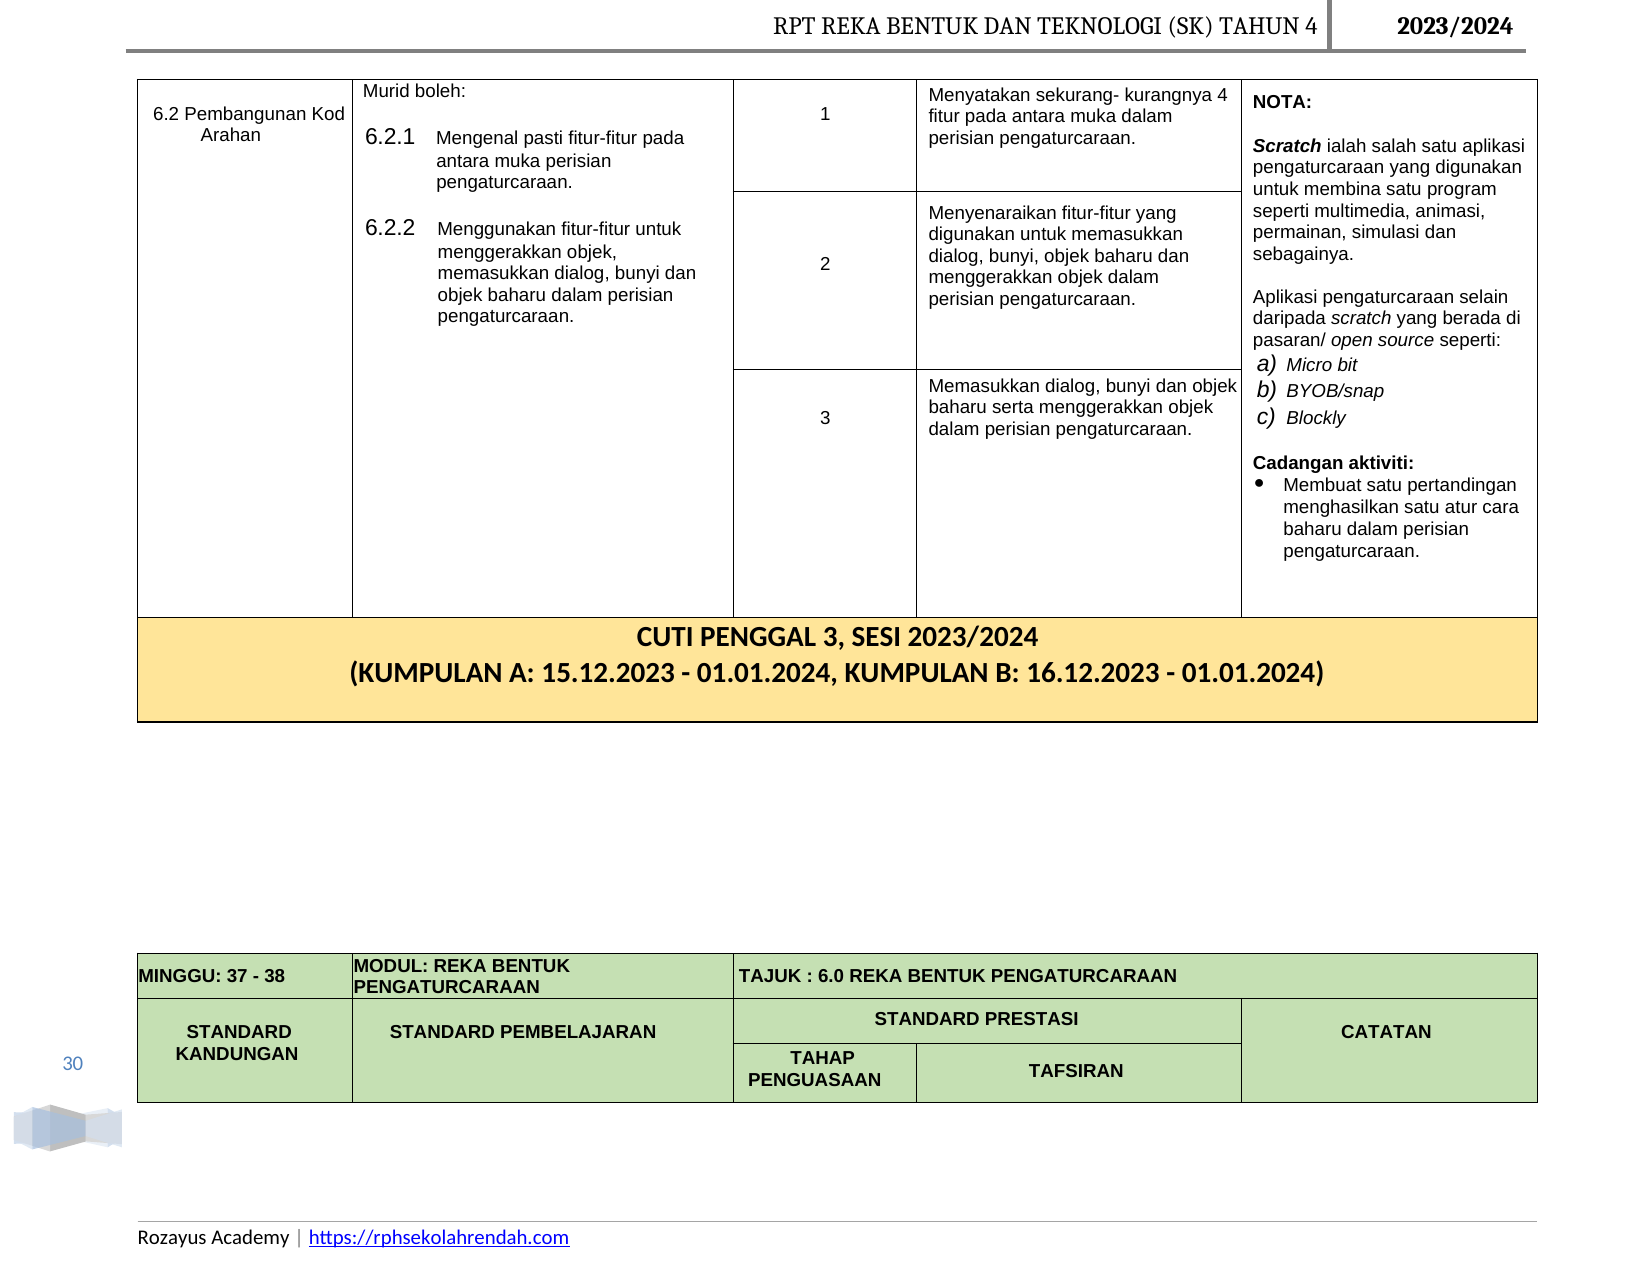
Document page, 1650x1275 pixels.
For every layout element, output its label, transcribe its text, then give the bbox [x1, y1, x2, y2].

table_cell NOTA: Scratch ialah salah satu aplikasi pengaturcaraan yang digunakan untuk membina satu program seperti multimedia, animasi, permainan, simulasi dan sebagainya. Aplikasi pengaturcaraan selain daripada scratch yang berada di pasaran/ open source seperti: Micro bit BYOB/snap Blockly Cadangan aktiviti: Membuat satu pertandingan menghasilkan satu atur cara baharu dalam perisian pengaturcaraan. [1242, 80, 1537, 617]
table_cell Murid boleh: Mengenal pasti fitur-fitur pada antara muka perisian pengaturcaraan. Menggunakan fitur-fitur untuk menggerakkan objek, memasukkan dialog, bunyi dan objek baharu dalam perisian pengaturcaraan. [353, 80, 733, 617]
table_cell Menyenaraikan fitur-fitur yang digunakan untuk memasukkan dialog, bunyi, objek baharu dan menggerakkan objek dalam perisian pengaturcaraan. [917, 192, 1241, 368]
table_cell 1 [734, 80, 916, 191]
table_header MINGGU: 37 - 38 [138, 954, 352, 998]
table_cell Menyatakan sekurang- kurangnya 4 fitur pada antara muka dalam perisian pengaturcaraan. [917, 80, 1241, 191]
table_cell 2 [734, 192, 916, 368]
table_header MODUL: REKA BENTUK PENGATURCARAAN [353, 954, 733, 998]
table_header TAJUK : 6.0 REKA BENTUK PENGATURCARAAN [734, 954, 1537, 998]
table_cell STANDARD PEMBELAJARAN [353, 999, 733, 1102]
table_cell CUTI PENGGAL 3, SESI 2023/2024 (KUMPULAN A: 15.12.2023 - 01.01.2024, KUMPULAN B: 16.12.2023 - 01.01.2024) [138, 618, 1537, 721]
table_cell 6.2 Pembangunan Kod Arahan [138, 80, 352, 617]
table_cell TAFSIRAN [917, 1044, 1241, 1102]
table_cell TAHAP PENGUASAAN [734, 1044, 916, 1102]
table_cell 3 [734, 370, 916, 617]
table_cell CATATAN [1242, 999, 1537, 1102]
table_cell STANDARD PRESTASI [734, 999, 1241, 1043]
table_cell STANDARD KANDUNGAN [138, 999, 352, 1102]
table_cell Memasukkan dialog, bunyi dan objek baharu serta menggerakkan objek dalam perisian pengaturcaraan. [917, 370, 1241, 617]
